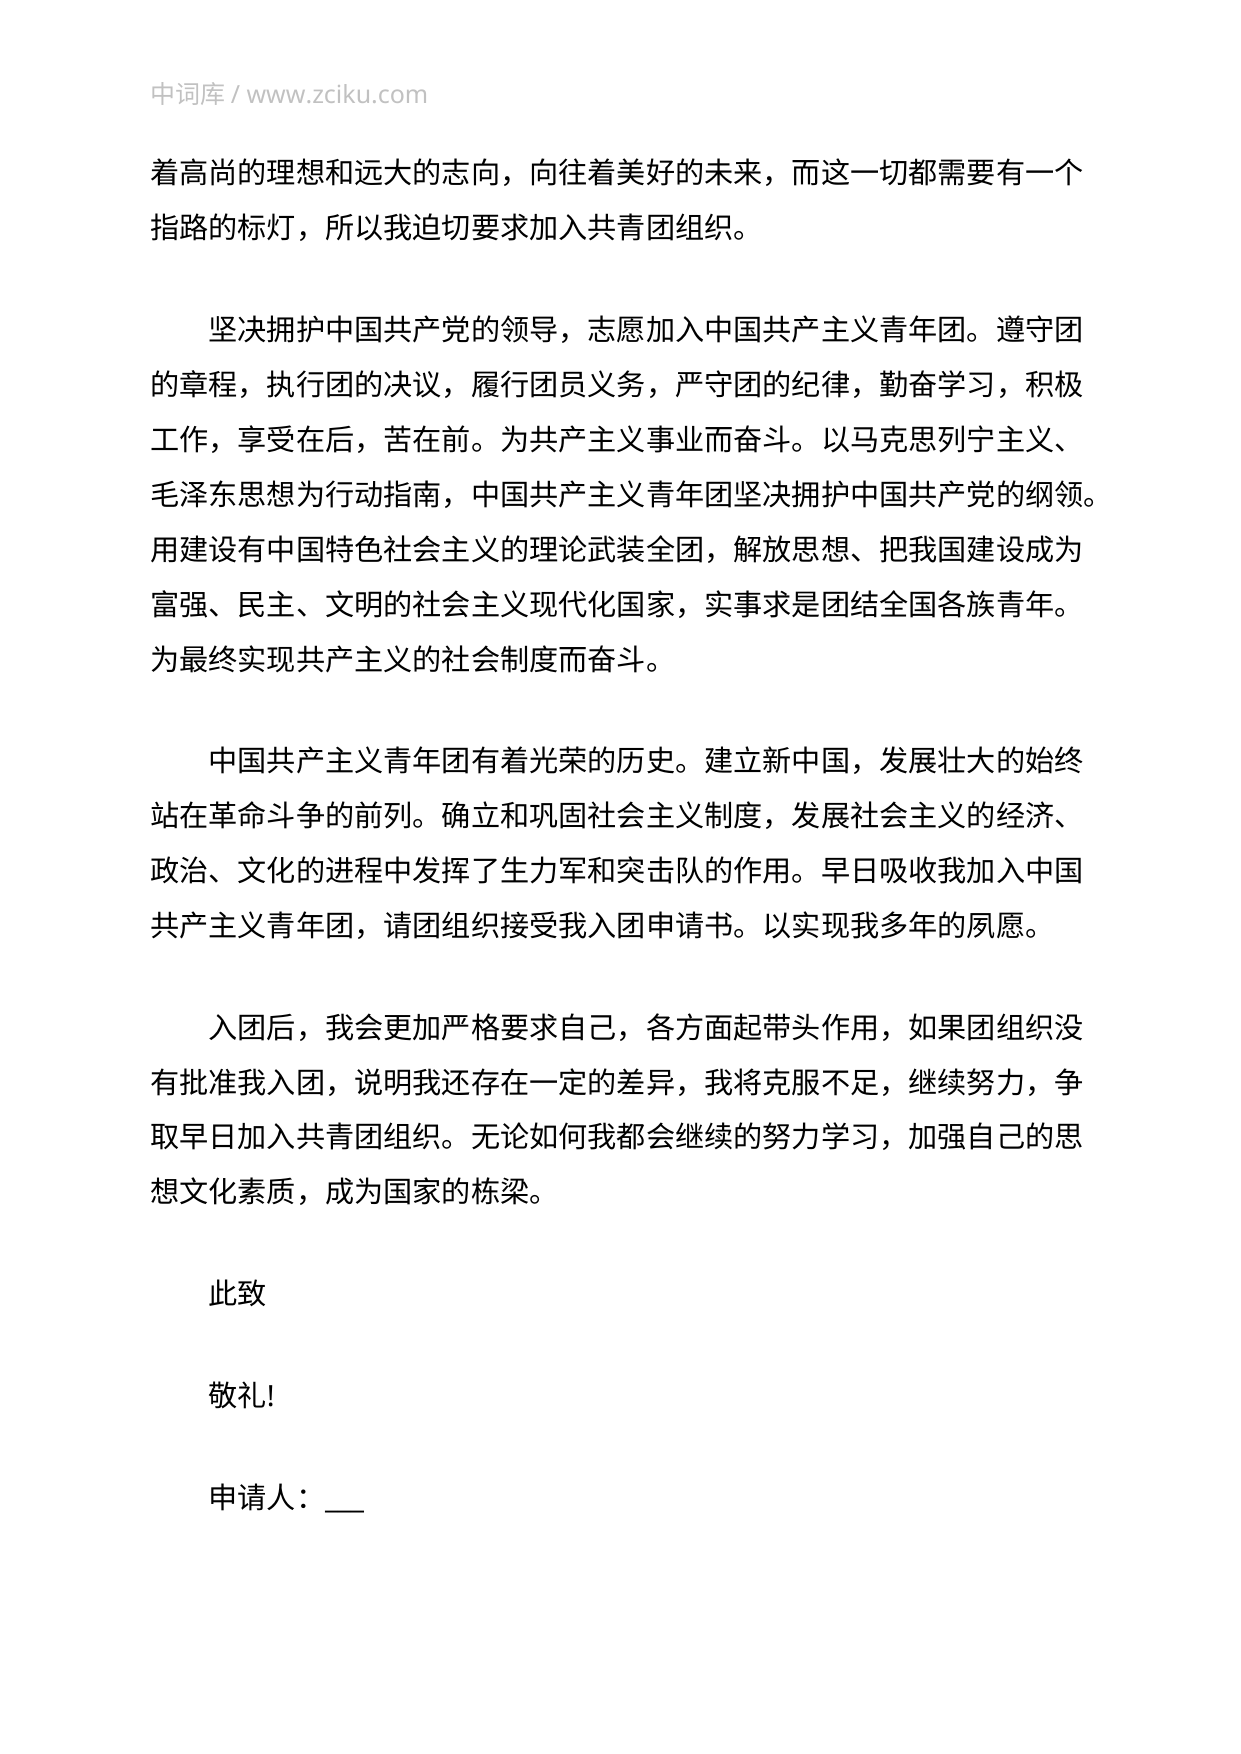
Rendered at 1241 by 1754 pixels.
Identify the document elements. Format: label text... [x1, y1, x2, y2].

text 此致 [150, 1271, 1090, 1313]
text 坚决拥护中国共产党的领导，志愿加入中国共产主义青年团。遵守团的章程，执行团的决议，履行团员义务，严守团的纪律，勤奋学习，积极工作，享受在后，苦在前。为共产主义事业而奋斗。以马克思列宁主义、毛泽东思想为行动指南，中国共产主义青年团坚决拥护中国共产党的纲领。用建设有中国特色社会主义的理论武装全团，解放思想、把我国建设成为富强、民主、文明的社会主义现代化国家，实事求是团结全国各族青年。为最终实现共产主义的社会制度而奋斗。 [150, 307, 1090, 678]
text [150, 150, 1090, 247]
text 敬礼! [150, 1372, 1090, 1415]
text 入团后，我会更加严格要求自己，各方面起带头作用，如果团组织没有批准我入团，说明我还存在一定的差异，我将克服不足，继续努力，争取早日加入共青团组织。无论如何我都会继续的努力学习，加强自己的思想文化素质，成为国家的栋梁。 [150, 1004, 1090, 1211]
text 中国共产主义青年团有着光荣的历史。建立新中国，发展壮大的始终站在革命斗争的前列。确立和巩固社会主义制度，发展社会主义的经济、政治、文化的进程中发挥了生力军和突击队的作用。早日吸收我加入中国共产主义青年团，请团组织接受我入团申请书。以实现我多年的夙愿。 [150, 738, 1090, 945]
text 申请人：___ [150, 1474, 1090, 1517]
